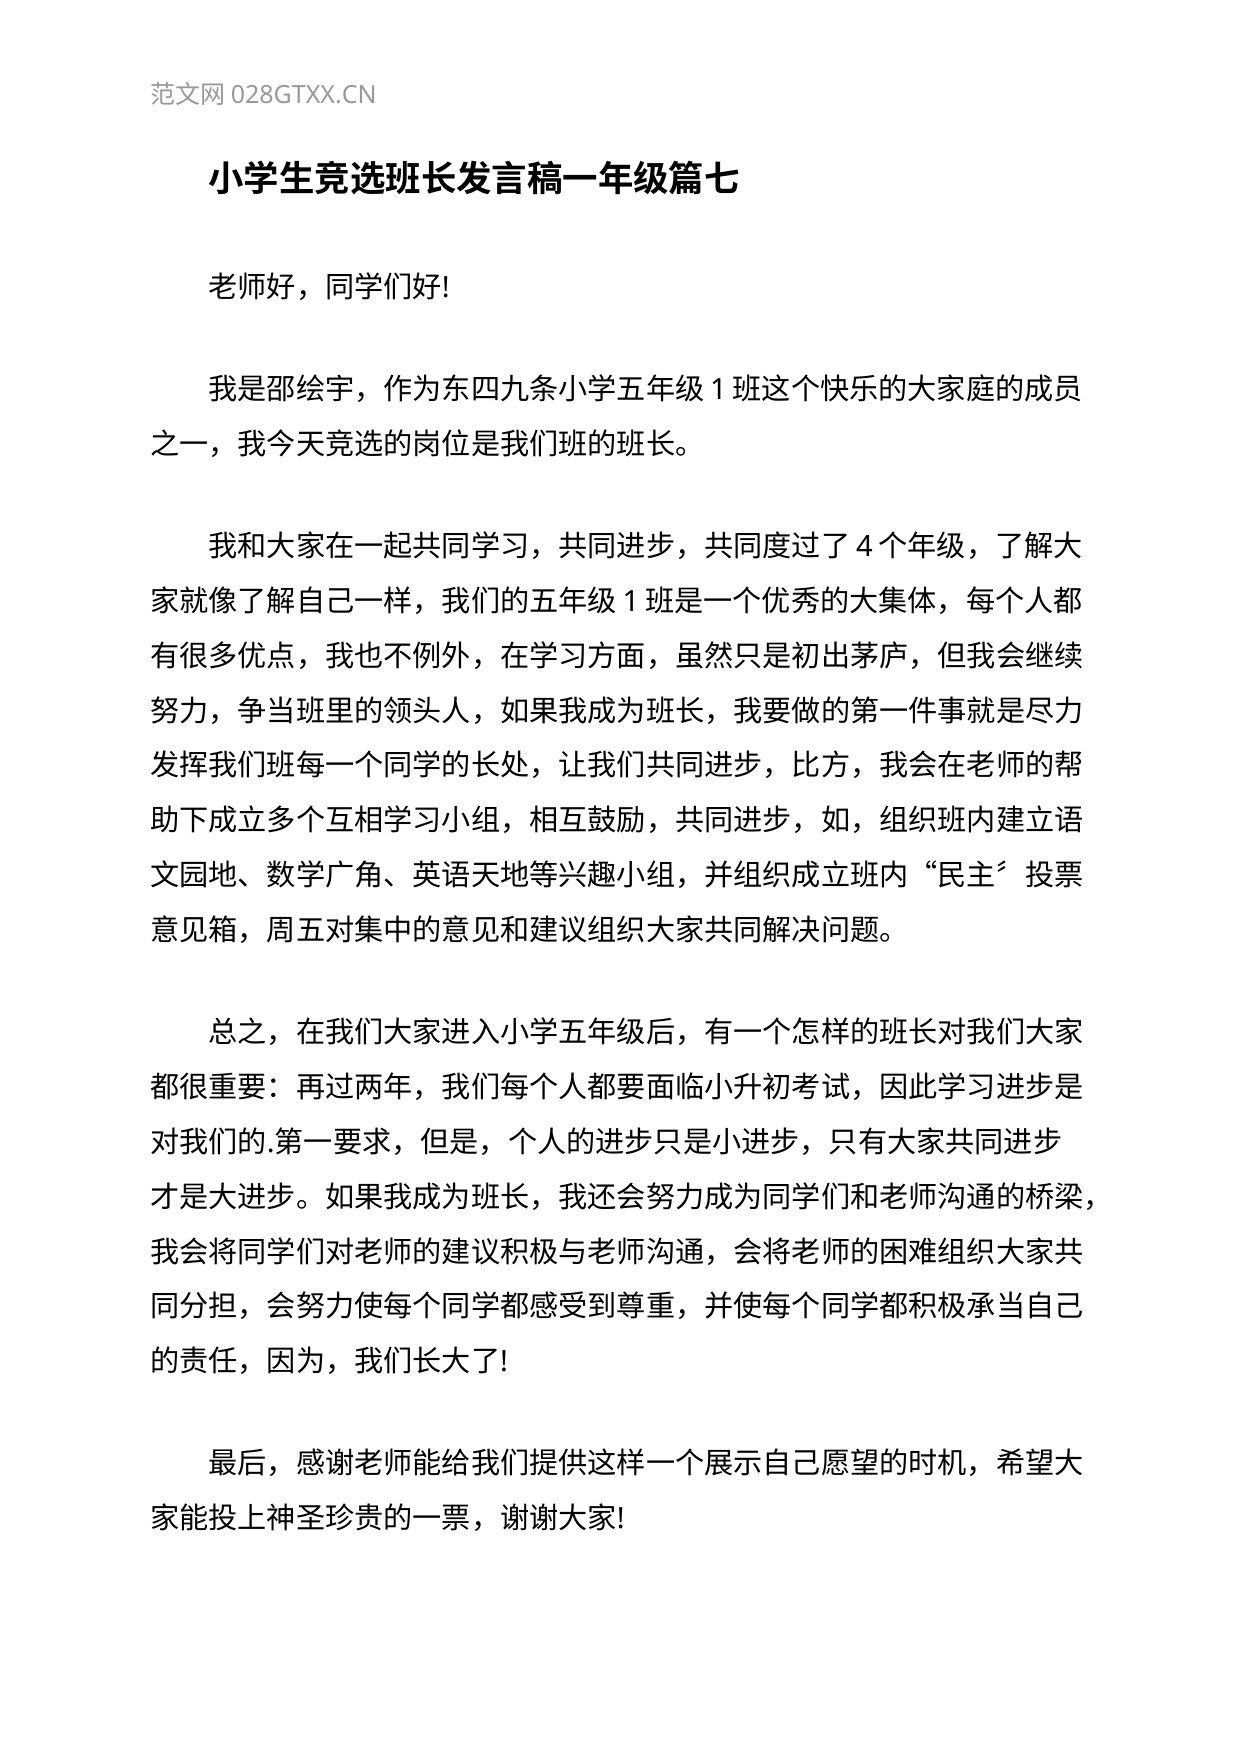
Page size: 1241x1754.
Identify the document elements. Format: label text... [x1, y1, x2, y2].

text 我是邵绘宇，作为东四九条小学五年级1班这个快乐的大家庭的成员之一，我今天竞选的岗位是我们班的班长。 [150, 365, 1090, 463]
text 最后，感谢老师能给我们提供这样一个展示自己愿望的时机，希望大家能投上神圣珍贵的一票，谢谢大家! [150, 1440, 1090, 1537]
text 老师好，同学们好! [150, 263, 1090, 306]
text 小学生竞选班长发言稿一年级篇七 [150, 150, 1090, 201]
text 总之，在我们大家进入小学五年级后，有一个怎样的班长对我们大家都很重要：再过两年，我们每个人都要面临小升初考试，因此学习进步是对我们的.第一要求，但是，个人的进步只是小进步，只有大家共同进步才是大进步。如果我成为班长，我还会努力成为同学们和老师沟通的桥梁，我会将同学们对老师的建议积极与老师沟通，会将老师的困难组织大家共同分担，会努力使每个同学都感受到尊重，并使每个同学都积极承当自己的责任，因为，我们长大了! [150, 1008, 1090, 1380]
text 我和大家在一起共同学习，共同进步，共同度过了4个年级，了解大家就像了解自己一样，我们的五年级1班是一个优秀的大集体，每个人都有很多优点，我也不例外，在学习方面，虽然只是初出茅庐，但我会继续努力，争当班里的领头人，如果我成为班长，我要做的第一件事就是尽力发挥我们班每一个同学的长处，让我们共同进步，比方，我会在老师的帮助下成立多个互相学习小组，相互鼓励，共同进步，如，组织班内建立语文园地、数学广角、英语天地等兴趣小组，并组织成立班内“民主〞投票意见箱，周五对集中的意见和建议组织大家共同解决问题。 [150, 522, 1090, 949]
